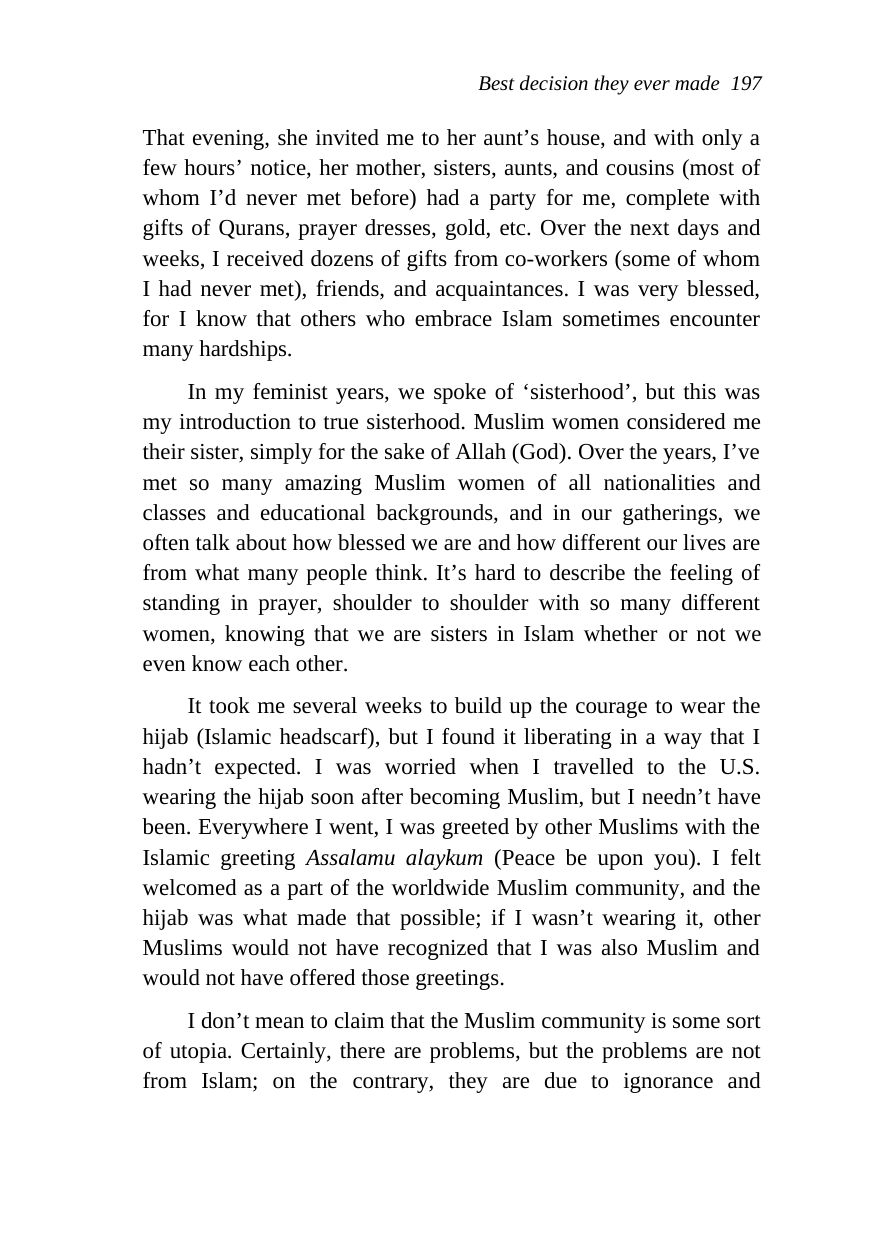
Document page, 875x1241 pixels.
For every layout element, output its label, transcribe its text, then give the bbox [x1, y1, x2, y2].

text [142, 120, 762, 362]
text In my feminist years, we spoke of ‘sisterhood’, but this was my introduction to true sisterhood. Muslim women considered me their sister, simply for the sake of Allah (God). Over the years, I’ve met so many amazing Muslim women of all nationalities and classes and educational backgrounds, and in our gatherings, we often talk about how blessed we are and how different our lives are from what many people think. It’s hard to describe the feeling of standing in prayer, shoulder to shoulder with so many different women, knowing that we are sisters in Islam whether or not we even know each other. [142, 374, 762, 676]
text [142, 1003, 762, 1094]
text It took me several weeks to build up the courage to wear the hijab (Islamic headscarf), but I found it liberating in a way that I hadn’t expected. I was worried when I travelled to the U.S. wearing the hijab soon after becoming Muslim, but I needn’t have been. Everywhere I went, I was greeted by other Muslims with the Islamic greeting Assalamu alaykum (Peace be upon you). I felt welcomed as a part of the worldwide Muslim community, and the hijab was what made that possible; if I wasn’t wearing it, other Muslims would not have recognized that I was also Muslim and would not have offered those greetings. [142, 689, 762, 991]
